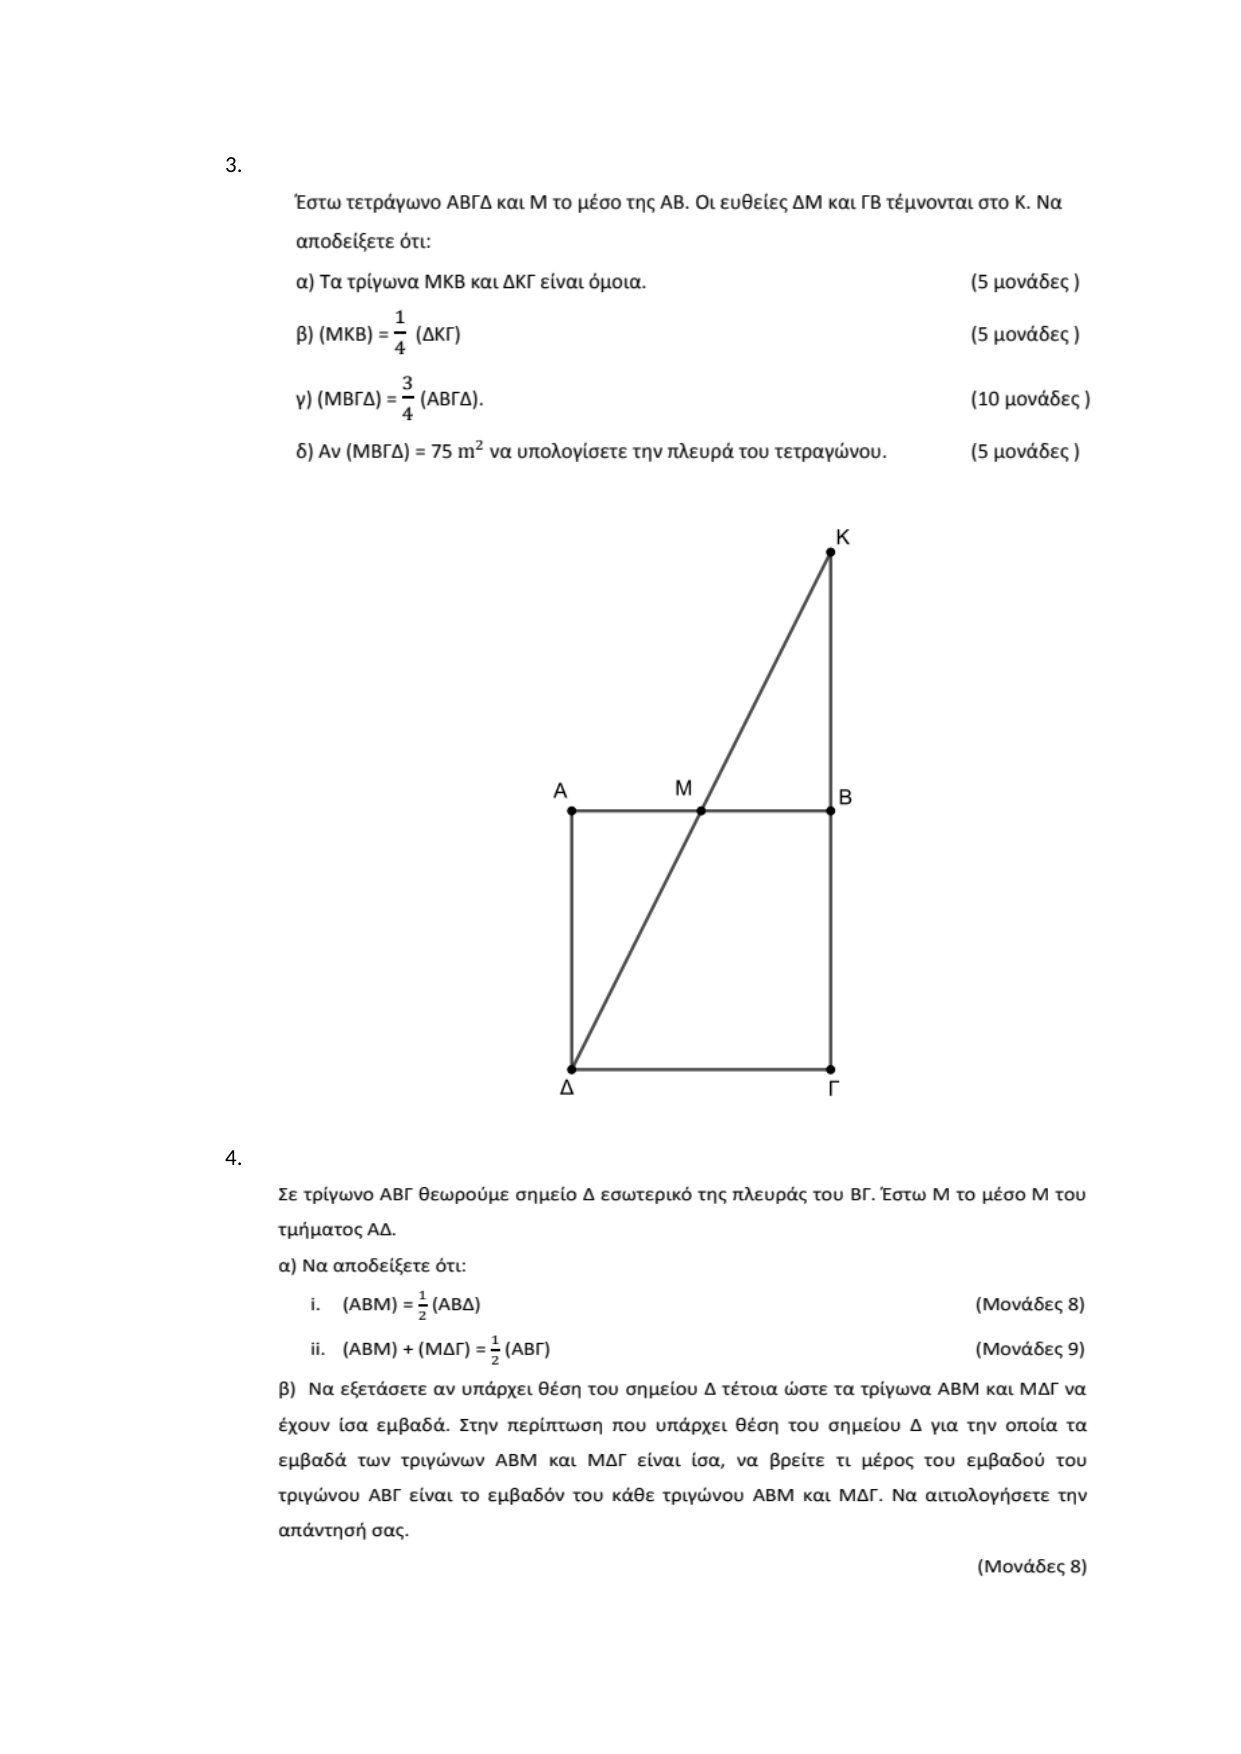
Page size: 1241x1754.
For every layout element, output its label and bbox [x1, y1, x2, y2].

picture [262, 182, 1128, 1107]
picture [262, 1175, 1127, 1587]
